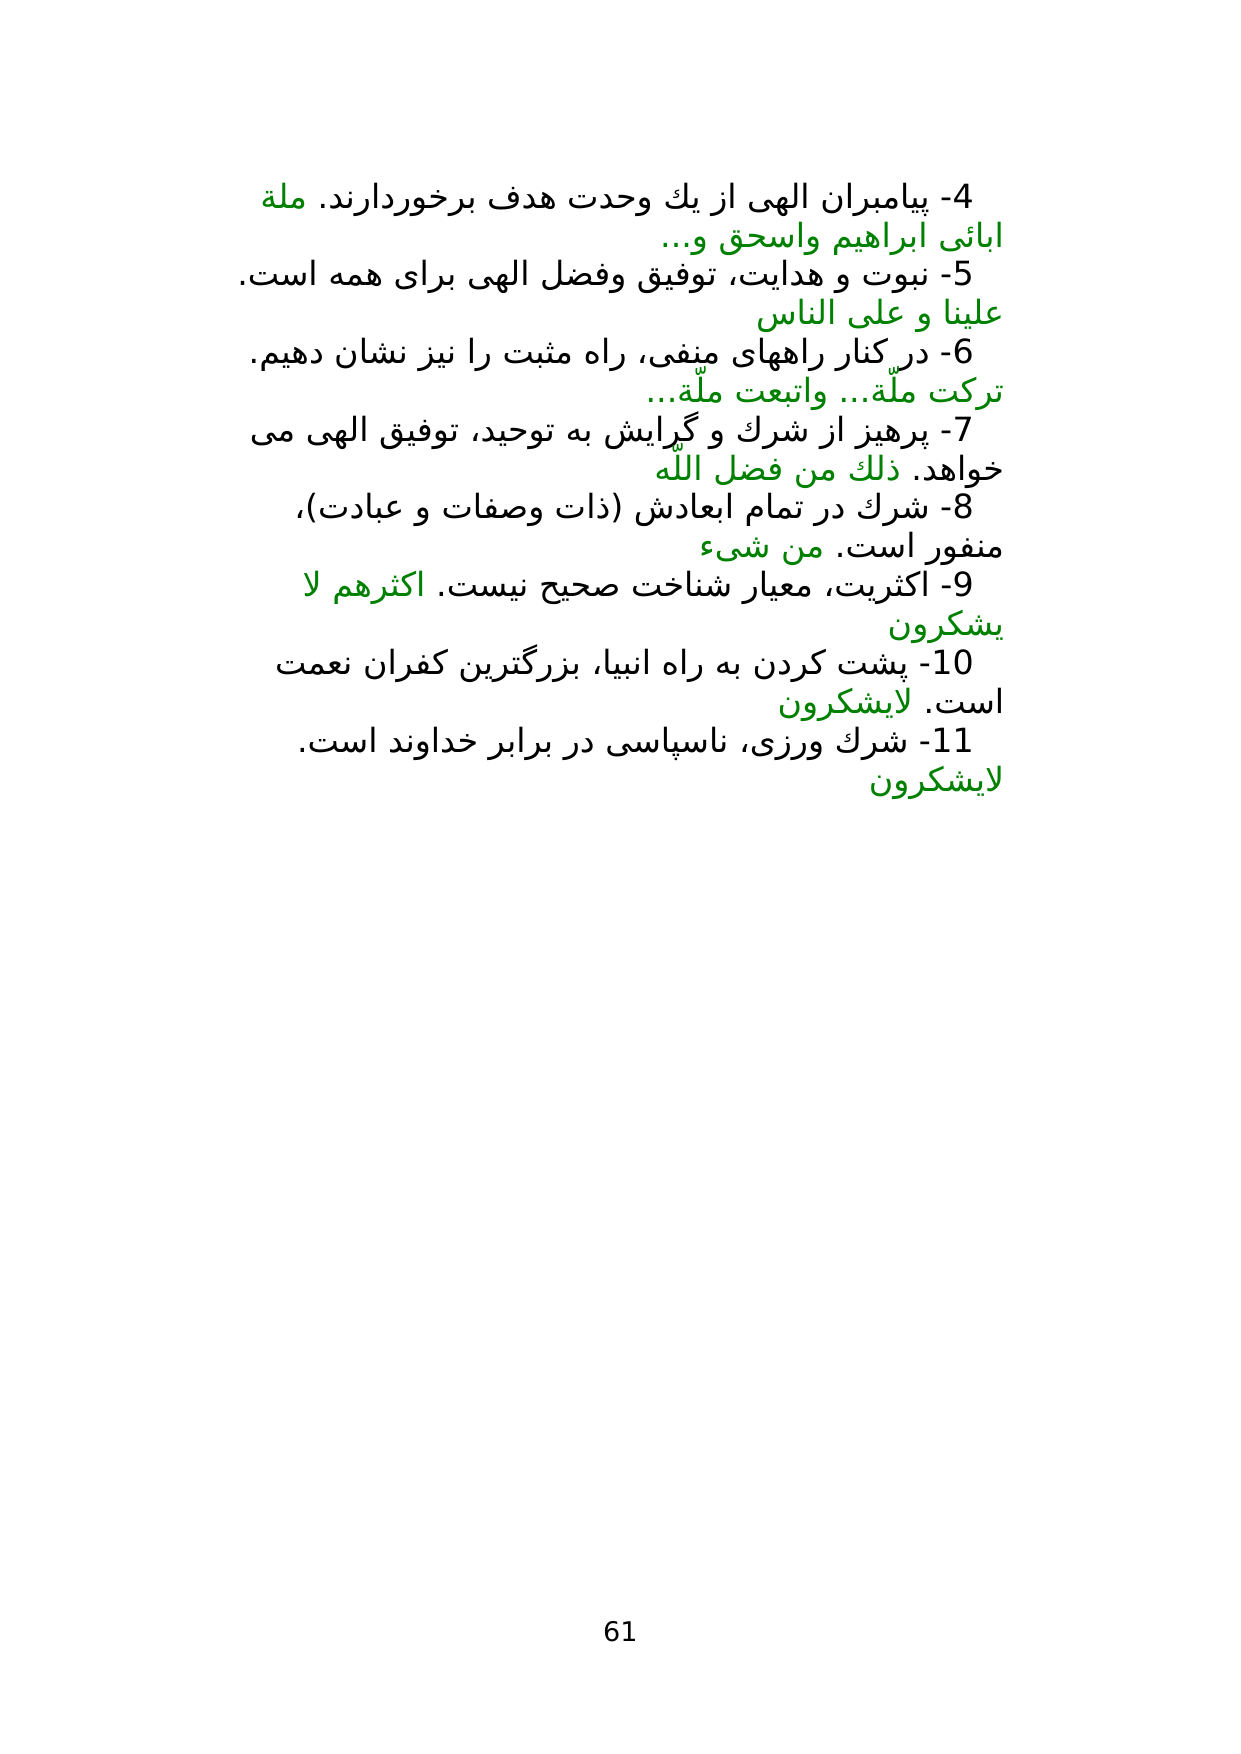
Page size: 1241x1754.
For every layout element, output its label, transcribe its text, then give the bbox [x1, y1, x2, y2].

text 10- پشت كردن به راه انبيا، بزرگترين كفران نعمت است. لايشكرون [236, 643, 1004, 721]
text 8- شرك در تمام ابعادش (ذات وصفات و عبادت)، منفور است. من شىء [236, 488, 1004, 566]
text 7- پرهيز از شرك و گرايش به توحيد، توفيق الهى مى خواهد. ذلك من فضل اللّه [236, 410, 1004, 488]
text 6- در كنار راههاى منفى، راه مثبت را نيز نشان دهيم. تركت ملّة... واتبعت ملّة... [236, 333, 1004, 410]
text 9- اكثريت، معيار شناخت صحيح نيست. اكثرهم لا يشكرون [236, 566, 1004, 643]
text 4- پيامبران الهى از يك وحدت هدف برخوردارند. ملة ابائى ابراهيم واسحق و... [236, 177, 1004, 255]
text 11- شرك ورزى، ناسپاسى در برابر خداوند است. لايشكرون [236, 721, 1004, 799]
text 5- نبوت و هدايت، توفيق وفضل الهى براى همه است. علينا و على الناس [236, 255, 1004, 333]
